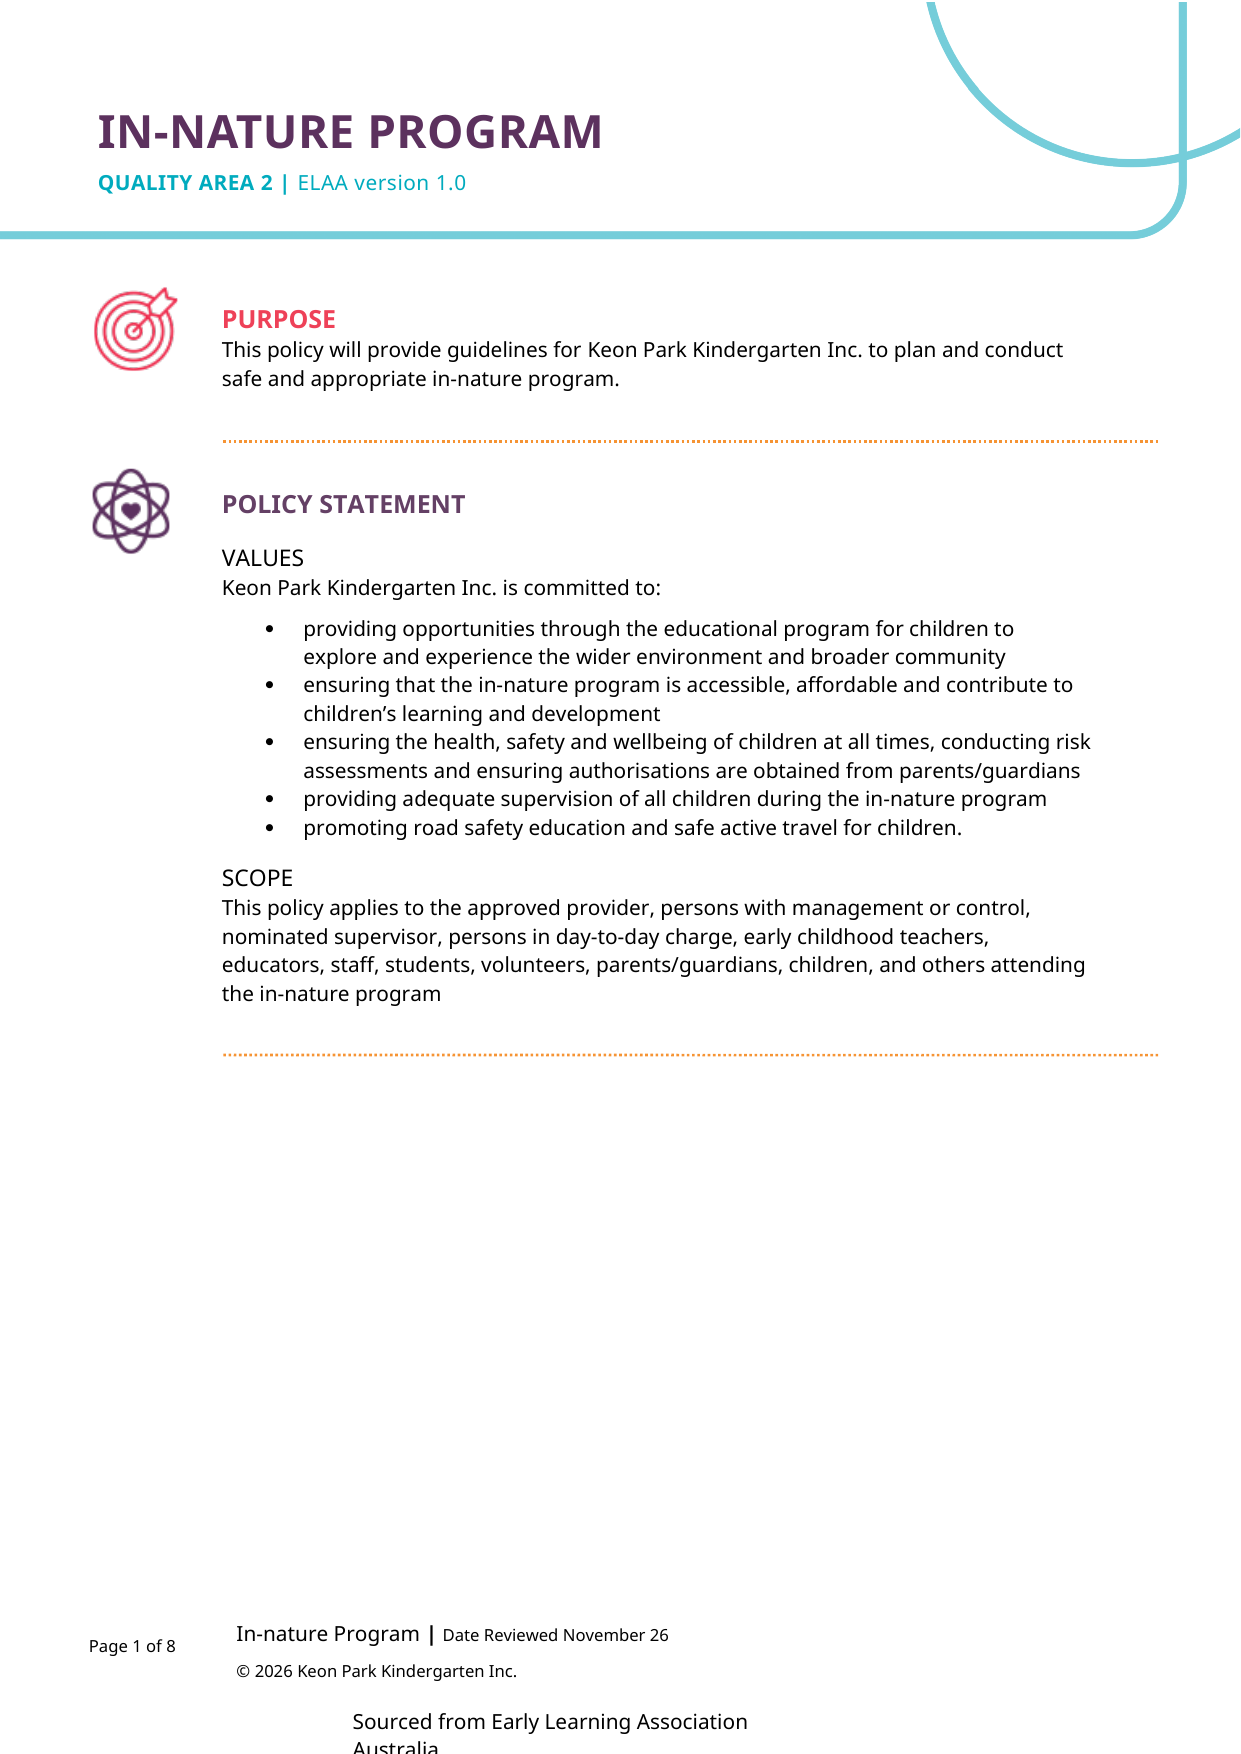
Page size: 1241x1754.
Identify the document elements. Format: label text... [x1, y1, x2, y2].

text providing opportunities through the educational program for children to explore and experience the wider environment and broader community [266, 614, 1093, 671]
subtitle Scope [222, 862, 1093, 893]
text Purpose [222, 301, 1093, 335]
picture [85, 278, 177, 376]
text ensuring that the in-nature program is accessible, affordable and contribute to children’s learning and development [266, 671, 1093, 727]
text Policy Statement [222, 487, 1093, 521]
subtitle Values [222, 542, 1093, 573]
text is committed to: [222, 573, 1093, 601]
text promoting road safety education and safe active travel for children. [266, 813, 1093, 841]
picture [0, 2, 1241, 261]
text This policy applies to the approved provider, persons with management or control, nominated supervisor, persons in day-to-day charge, early childhood teachers, educators, staff, students, volunteers, parents/guardians, children, and others attending the in-nature program [222, 893, 1093, 1007]
text ensuring the health, safety and wellbeing of children at all times, conducting risk assessments and ensuring authorisations are obtained from parents/guardians [266, 727, 1093, 784]
text providing adequate supervision of all children during the in-nature program [266, 784, 1093, 813]
text This policy will provide guidelines for to plan and conduct safe and appropriate in-nature program. [222, 335, 1093, 392]
picture [83, 458, 178, 560]
